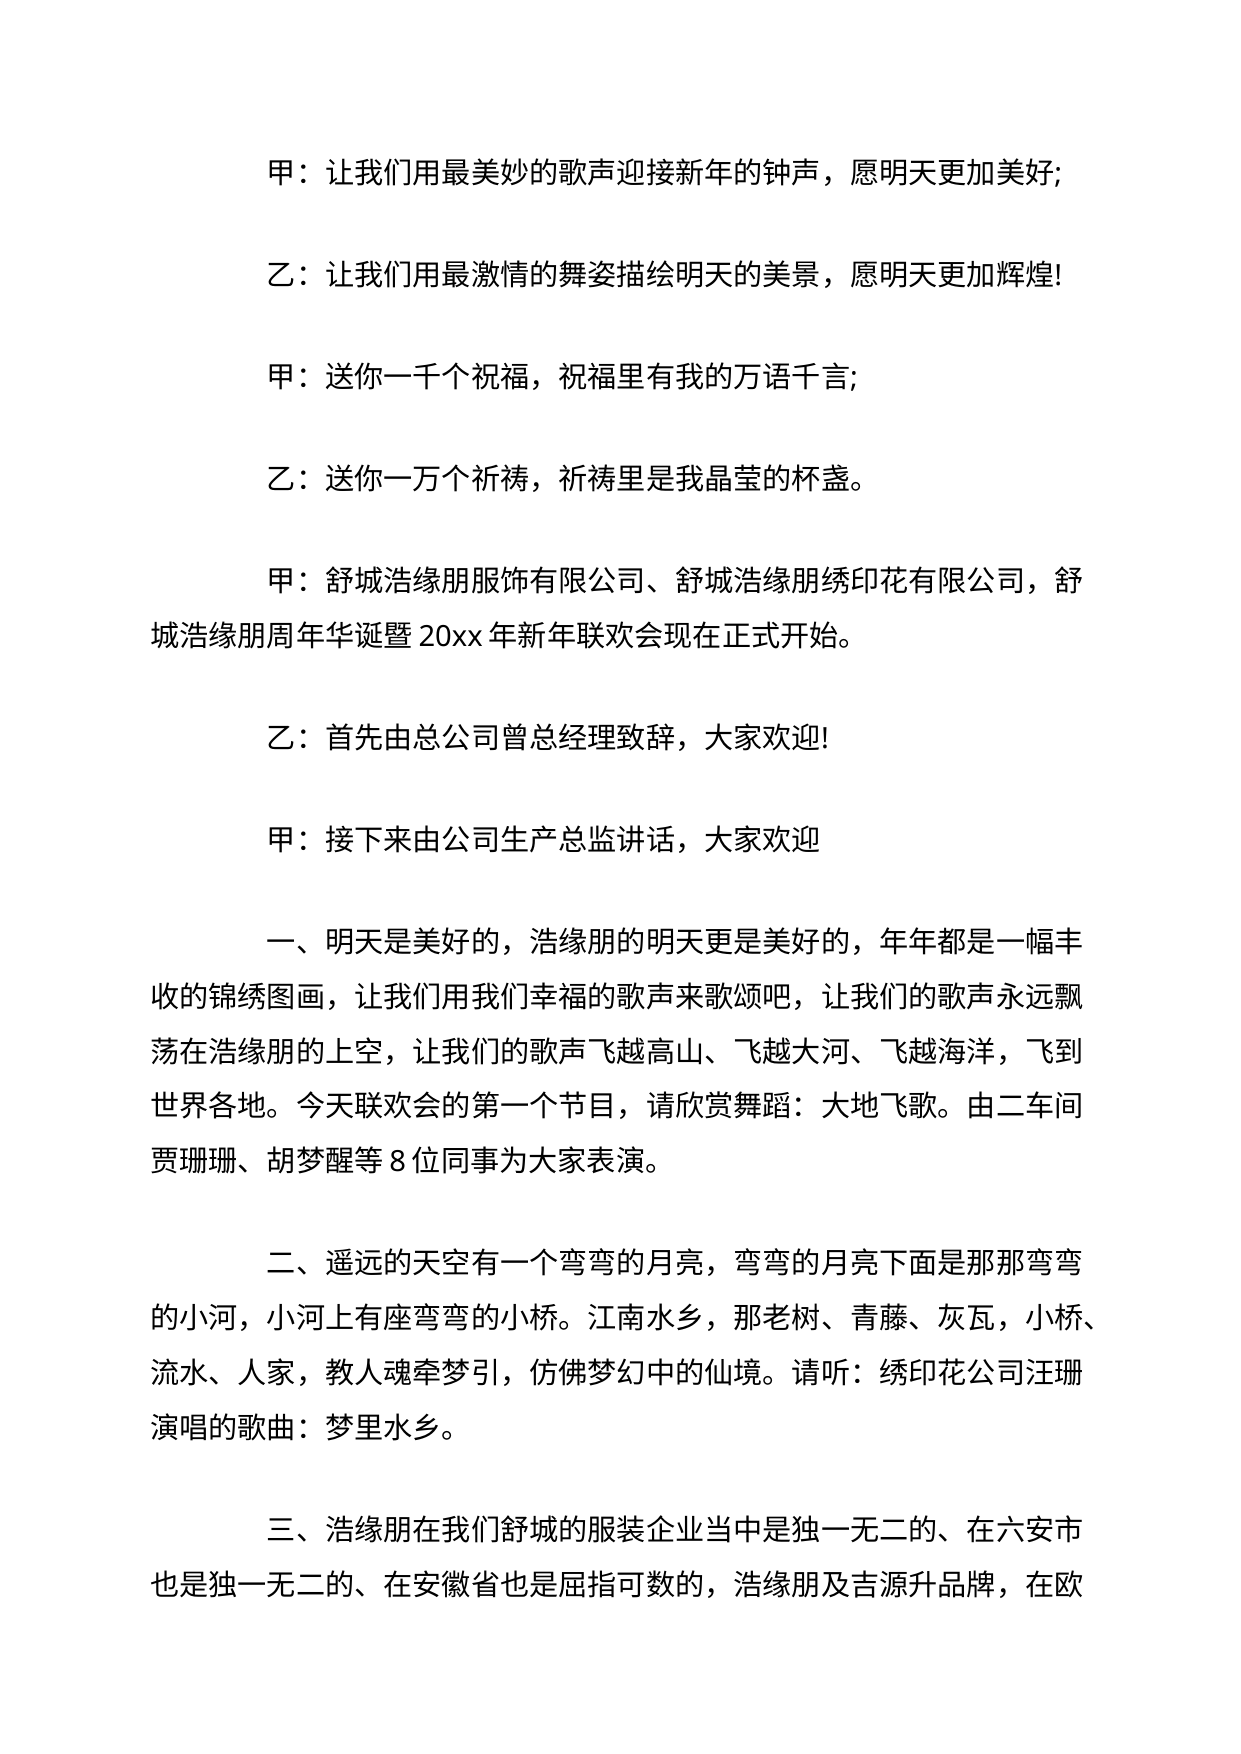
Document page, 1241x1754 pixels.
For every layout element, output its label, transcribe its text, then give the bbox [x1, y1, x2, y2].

text 一、明天是美好的，浩缘朋的明天更是美好的，年年都是一幅丰收的锦绣图画，让我们用我们幸福的歌声来歌颂吧，让我们的歌声永远飘荡在浩缘朋的上空，让我们的歌声飞越高山、飞越大河、飞越海洋，飞到世界各地。今天联欢会的第一个节目，请欣赏舞蹈：大地飞歌。由二车间贾珊珊、胡梦醒等8位同事为大家表演。 [150, 918, 1090, 1180]
text 甲：接下来由公司生产总监讲话，大家欢迎 [150, 817, 1090, 859]
text 二、遥远的天空有一个弯弯的月亮，弯弯的月亮下面是那那弯弯的小河，小河上有座弯弯的小桥。江南水乡，那老树、青藤、灰瓦，小桥、流水、人家，教人魂牵梦引，仿佛梦幻中的仙境。请听：绣印花公司汪珊演唱的歌曲：梦里水乡。 [150, 1240, 1090, 1447]
text 乙：送你一万个祈祷，祈祷里是我晶莹的杯盏。 [150, 456, 1090, 498]
text 甲：舒城浩缘朋服饰有限公司、舒城浩缘朋绣印花有限公司，舒城浩缘朋周年华诞暨20xx年新年联欢会现在正式开始。 [150, 558, 1090, 655]
text 乙：首先由总公司曾总经理致辞，大家欢迎! [150, 714, 1090, 757]
text 甲：送你一千个祝福，祝福里有我的万语千言; [150, 354, 1090, 396]
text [150, 1506, 1090, 1603]
text 甲：让我们用最美妙的歌声迎接新年的钟声，愿明天更加美好; [150, 150, 1090, 192]
text 乙：让我们用最激情的舞姿描绘明天的美景，愿明天更加辉煌! [150, 252, 1090, 294]
